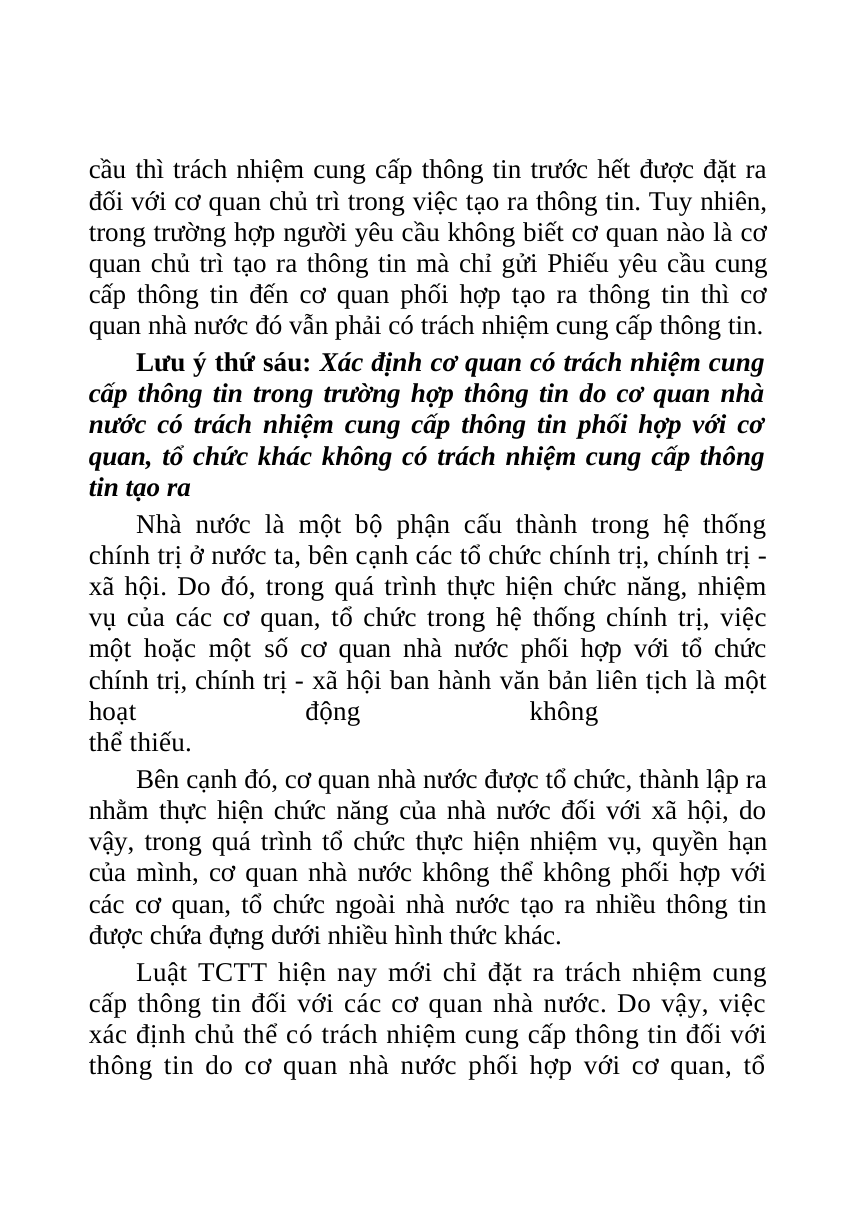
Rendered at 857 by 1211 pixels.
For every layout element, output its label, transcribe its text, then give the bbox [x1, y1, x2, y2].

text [88, 956, 768, 1081]
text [88, 153, 768, 340]
text Bên cạnh đó, cơ quan nhà nước được tổ chức, thành lập ra nhằm thực hiện chức năng của nhà nước đối với xã hội, do vậy, trong quá trình tổ chức thực hiện nhiệm vụ, quyền hạn của mình, cơ quan nhà nước không thể không phối hợp với các cơ quan, tổ chức ngoài nhà nước tạo ra nhiều thông tin được chứa đựng dưới nhiều hình thức khác. [88, 763, 768, 950]
text Nhà nước là một bộ phận cấu thành trong hệ thống chính trị ở nước ta, bên cạnh các tổ chức chính trị, chính trị - xã hội. Do đó, trong quá trình thực hiện chức năng, nhiệm vụ của các cơ quan, tổ chức trong hệ thống chính trị, việc một hoặc một số cơ quan nhà nước phối hợp với tổ chức chính trị, chính trị - xã hội ban hành văn bản liên tịch là một hoạt động không thể thiếu. [88, 508, 768, 757]
text Lưu ý thứ sáu: Xác định cơ quan có trách nhiệm cung cấp thông tin trong trường hợp thông tin do cơ quan nhà nước có trách nhiệm cung cấp thông tin phối hợp với cơ quan, tổ chức khác không có trách nhiệm cung cấp thông tin tạo ra [88, 346, 768, 502]
